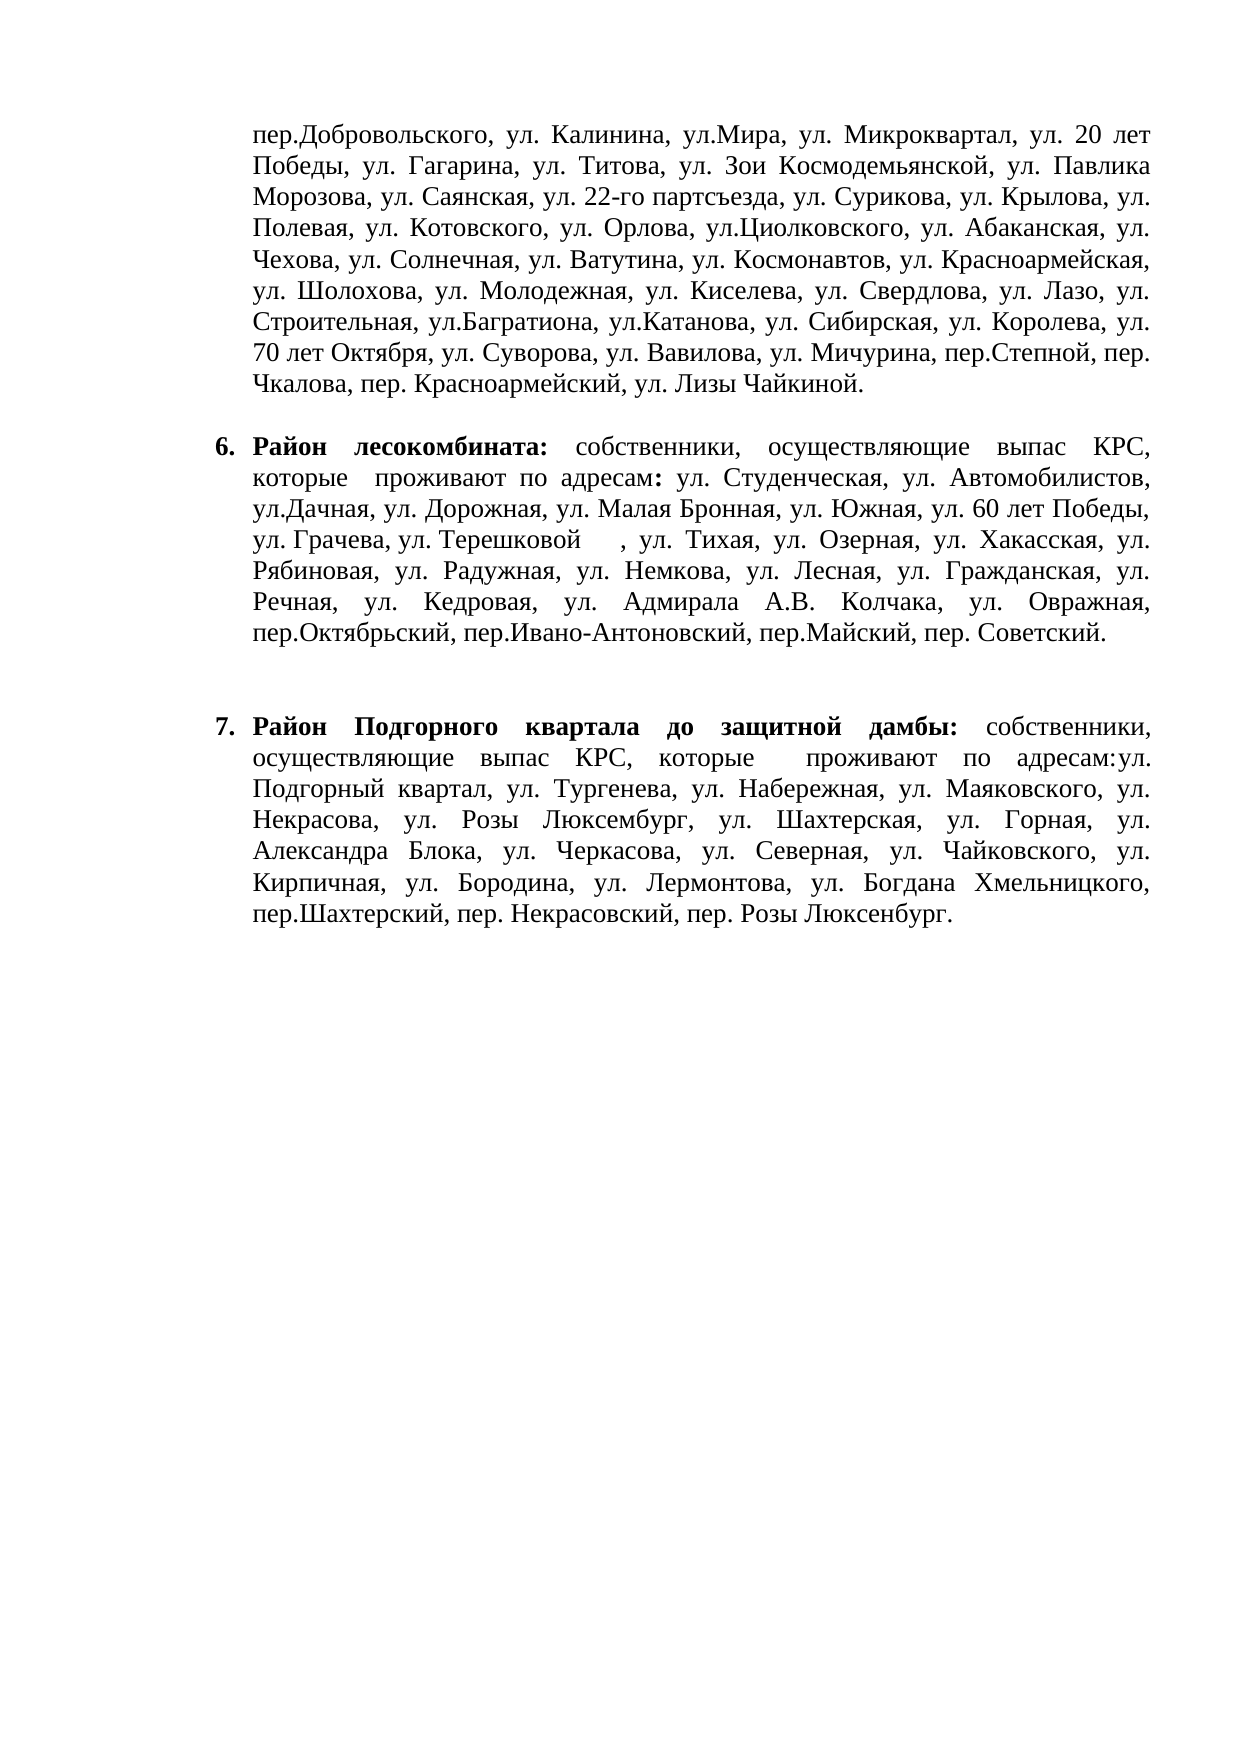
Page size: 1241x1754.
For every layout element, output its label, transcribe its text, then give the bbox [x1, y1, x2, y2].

list Район Подгорного квартала до защитной дамбы: собственники, осуществляющие выпас КРС, которые проживают по адресам:ул. Подгорный квартал, ул. Тургенева, ул. Набережная, ул. Маяковского, ул. Некрасова, ул. Розы Люксембург, ул. Шахтерская, ул. Горная, ул. Александра Блока, ул. Черкасова, ул. Северная, ул. Чайковского, ул. Кирпичная, ул. Бородина, ул. Лермонтова, ул. Богдана Хмельницкого, пер.Шахтерский, пер. Некрасовский, пер. Розы Люксенбург. [215, 710, 1152, 928]
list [215, 118, 1152, 398]
list Район лесокомбината: собственники, осуществляющие выпас КРС, которые проживают по адресам: ул. Студенческая, ул. Автомобилистов, ул.Дачная, ул. Дорожная, ул. Малая Бронная, ул. Южная, ул. 60 лет Победы, ул. Грачева, ул. Терешковой , ул. Тихая, ул. Озерная, ул. Хакасская, ул. Рябиновая, ул. Радужная, ул. Немкова, ул. Лесная, ул. Гражданская, ул. Речная, ул. Кедровая, ул. Адмирала А.В. Колчака, ул. Овражная, пер.Октябрьский, пер.Ивано-Антоновский, пер.Майский, пер. Советский. [215, 429, 1152, 648]
